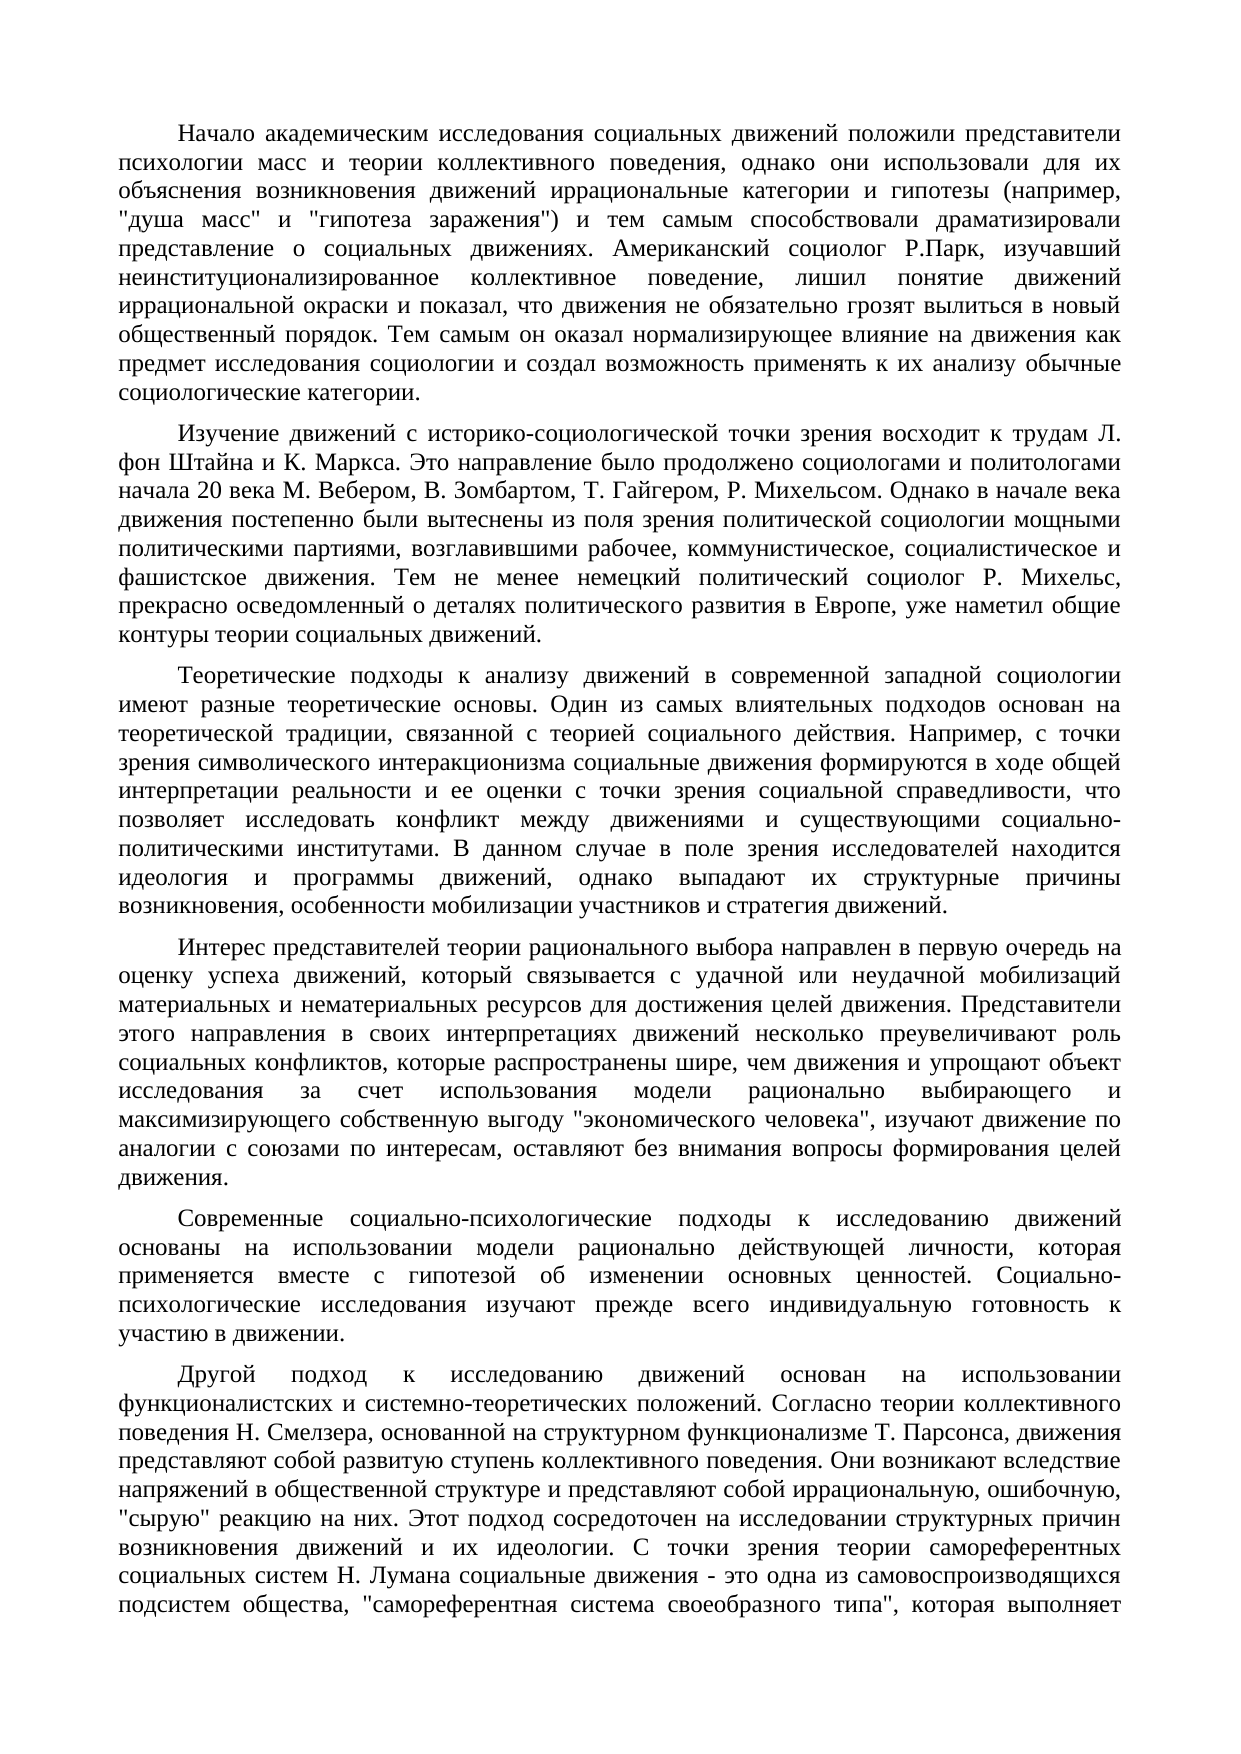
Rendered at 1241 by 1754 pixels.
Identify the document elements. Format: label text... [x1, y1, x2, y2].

text Интерес представителей теории рационального выбора направлен в первую очередь на оценку успеха движений, который связывается с удачной или неудачной мобилизаций материальных и нематериальных ресурсов для достижения целей движения. Представители этого направления в своих интерпретациях движений несколько преувеличивают роль социальных конфликтов, которые распространены шире, чем движения и упрощают объект исследования за счет использования модели рационально выбирающего и максимизирующего собственную выгоду "экономического человека", изучают движение по аналогии с союзами по интересам, оставляют без внимания вопросы формирования целей движения. [118, 932, 1122, 1191]
text Современные социально-психологические подходы к исследованию движений основаны на использовании модели рационально действующей личности, которая применяется вместе с гипотезой об изменении основных ценностей. Социально-психологические исследования изучают прежде всего индивидуальную готовность к участию в движении. [118, 1203, 1122, 1347]
text Изучение движений с историко-социологической точки зрения восходит к трудам Л. фон Штайна и К. Маркса. Это направление было продолжено социологами и политологами начала 20 века М. Вебером, В. Зомбартом, Т. Гайгером, Р. Михельсом. Однако в начале века движения постепенно были вытеснены из поля зрения политической социологии мощными политическими партиями, возглавившими рабочее, коммунистическое, социалистическое и фашистское движения. Тем не менее немецкий политический социолог Р. Михельс, прекрасно осведомленный о деталях политического развития в Европе, уже наметил общие контуры теории социальных движений. [118, 418, 1122, 648]
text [118, 1359, 1122, 1618]
text Теоретические подходы к анализу движений в современной западной социологии имеют разные теоретические основы. Один из самых влиятельных подходов основан на теоретической традиции, связанной с теорией социального действия. Например, с точки зрения символического интеракционизма социальные движения формируются в ходе общей интерпретации реальности и ее оценки с точки зрения социальной справедливости, что позволяет исследовать конфликт между движениями и существующими социально-политическими институтами. В данном случае в поле зрения исследователей находится идеология и программы движений, однако выпадают их структурные причины возникновения, особенности мобилизации участников и стратегия движений. [118, 661, 1122, 919]
text Начало академическим исследования социальных движений положили представители психологии масс и теории коллективного поведения, однако они использовали для их объяснения возникновения движений иррациональные категории и гипотезы (например, "душа масс" и "гипотеза заражения") и тем самым способствовали драматизировали представление о социальных движениях. Американский социолог Р.Парк, изучавший неинституционализированное коллективное поведение, лишил понятие движений иррациональной окраски и показал, что движения не обязательно грозят вылиться в новый общественный порядок. Тем самым он оказал нормализирующее влияние на движения как предмет исследования социологии и создал возможность применять к их анализу обычные социологические категории. [118, 118, 1122, 406]
